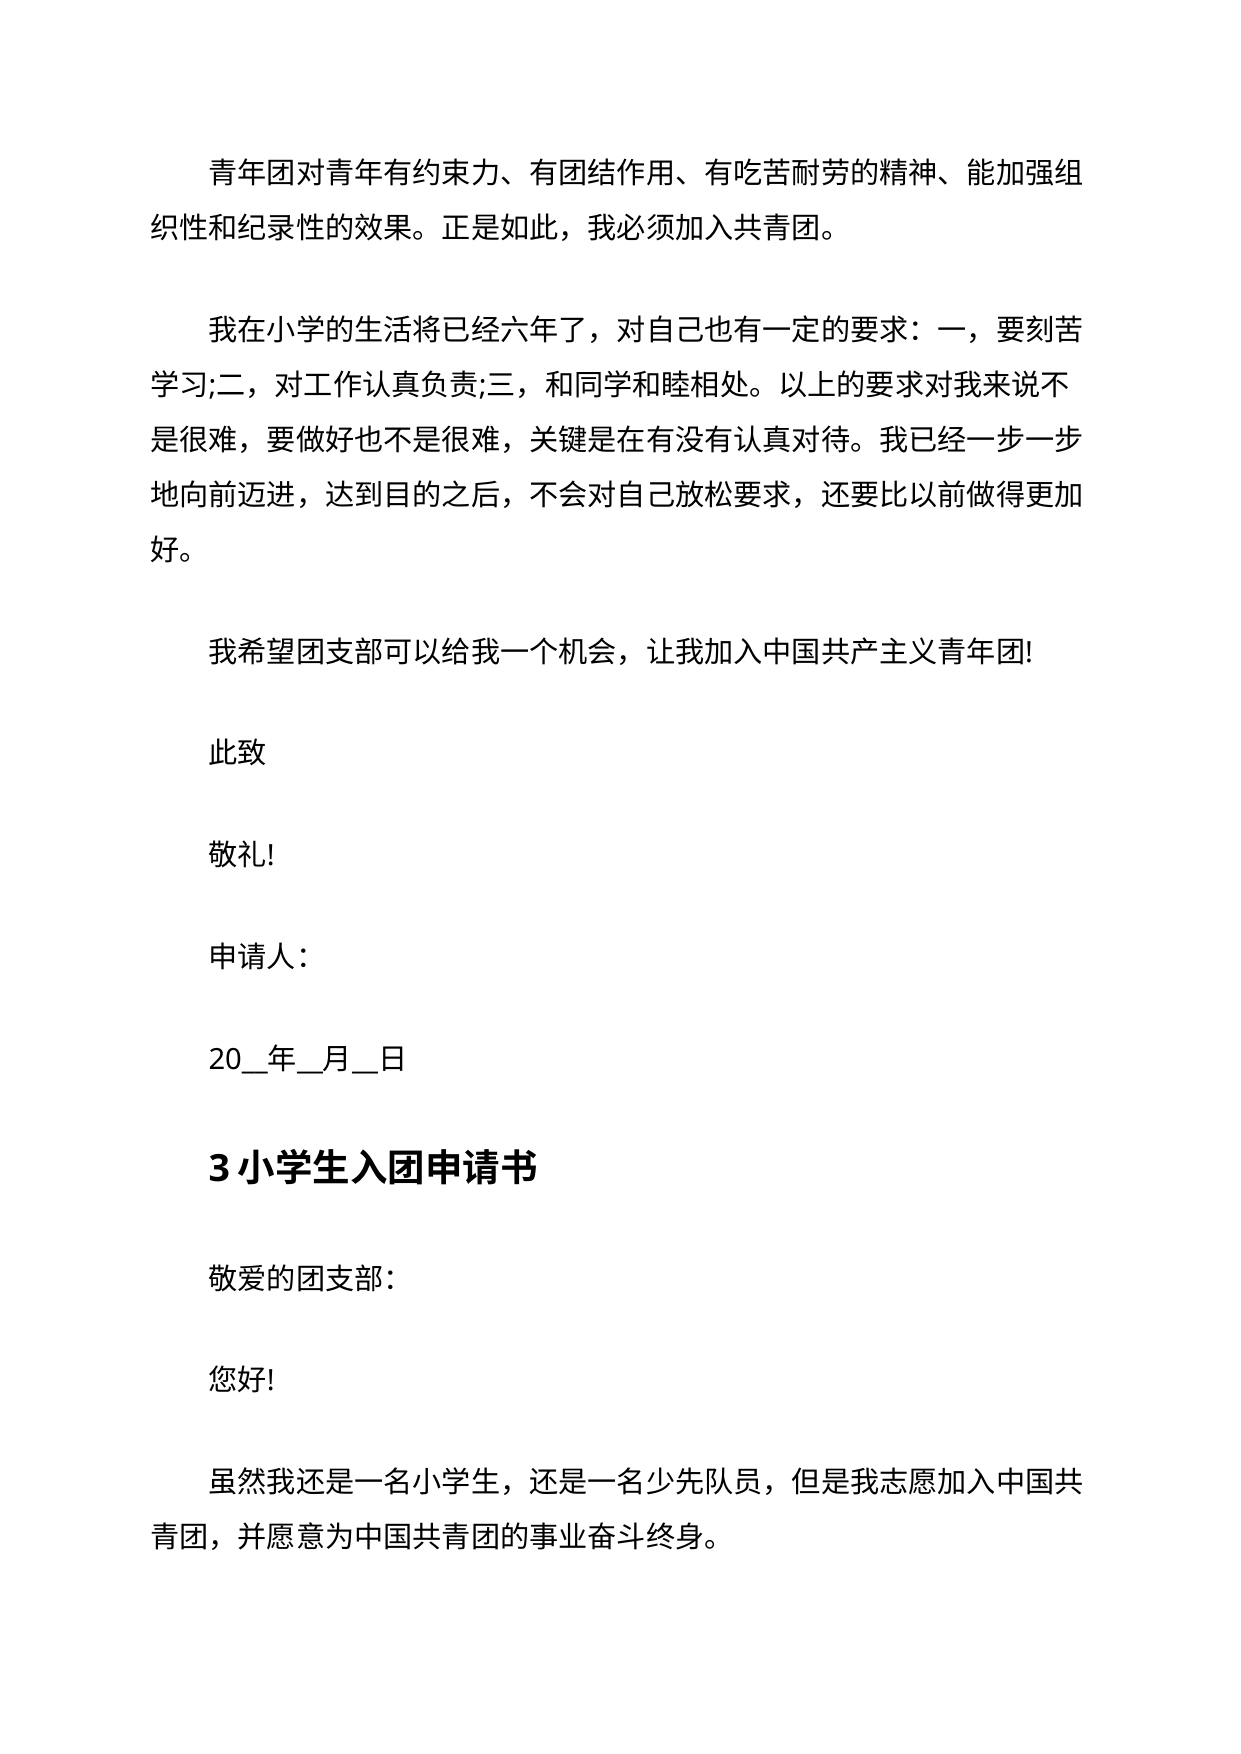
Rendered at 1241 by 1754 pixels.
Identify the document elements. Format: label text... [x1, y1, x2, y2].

text 您好! [150, 1357, 1090, 1399]
text 我希望团支部可以给我一个机会，让我加入中国共产主义青年团! [150, 628, 1090, 671]
text 3小学生入团申请书 [150, 1138, 1090, 1192]
text 我在小学的生活将已经六年了，对自己也有一定的要求：一，要刻苦学习;二，对工作认真负责;三，和同学和睦相处。以上的要求对我来说不是很难，要做好也不是很难，关键是在有没有认真对待。我已经一步一步地向前迈进，达到目的之后，不会对自己放松要求，还要比以前做得更加好。 [150, 307, 1090, 569]
text 虽然我还是一名小学生，还是一名少先队员，但是我志愿加入中国共青团，并愿意为中国共青团的事业奋斗终身。 [150, 1459, 1090, 1556]
text 20__年__月__日 [150, 1036, 1090, 1078]
text 敬礼! [150, 832, 1090, 874]
text 此致 [150, 730, 1090, 772]
text 青年团对青年有约束力、有团结作用、有吃苦耐劳的精神、能加强组织性和纪录性的效果。正是如此，我必须加入共青团。 [150, 150, 1090, 247]
text 敬爱的团支部： [150, 1255, 1090, 1297]
text 申请人： [150, 934, 1090, 976]
